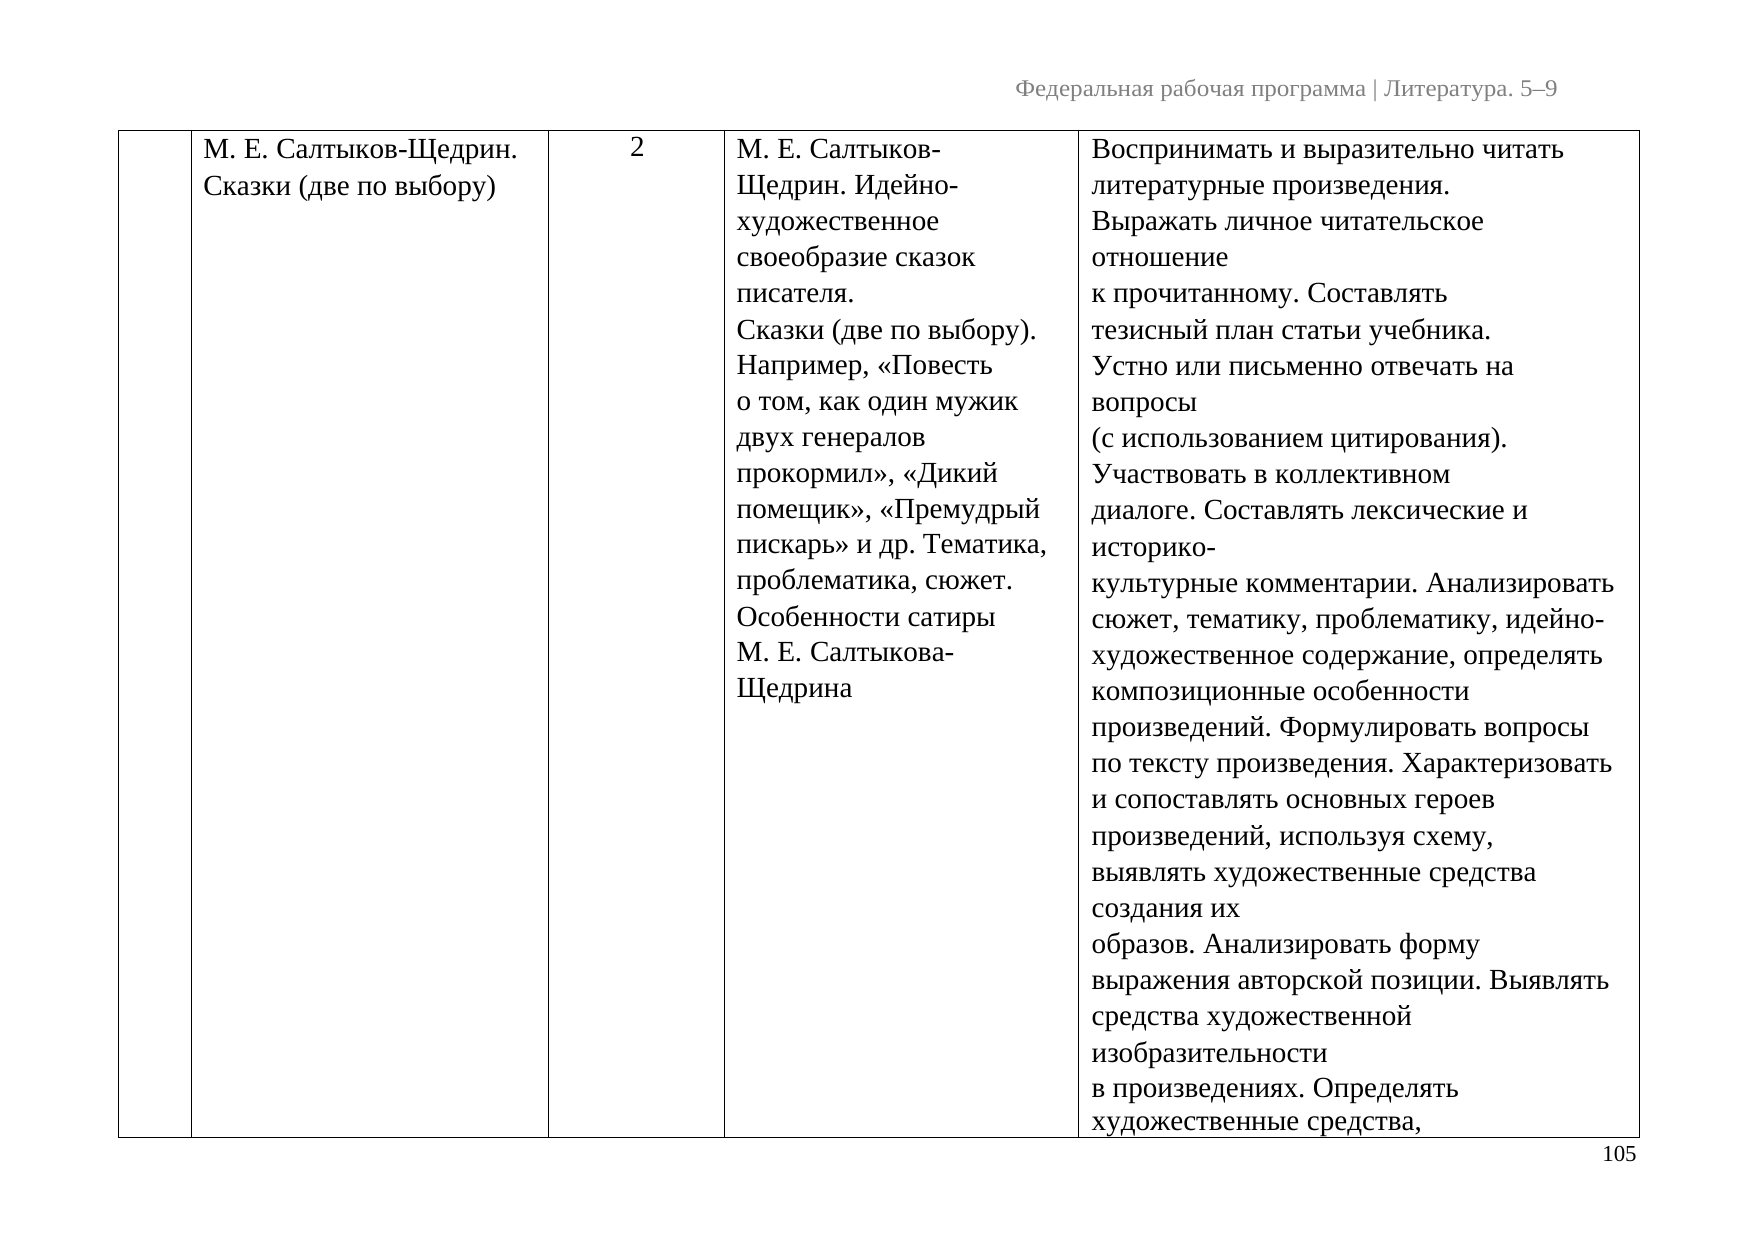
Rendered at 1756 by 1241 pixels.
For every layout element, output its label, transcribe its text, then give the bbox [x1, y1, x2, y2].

table_header 2 [549, 131, 724, 1137]
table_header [1079, 131, 1639, 1137]
table_header [119, 131, 191, 1137]
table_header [725, 131, 1078, 1137]
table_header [192, 131, 548, 1137]
